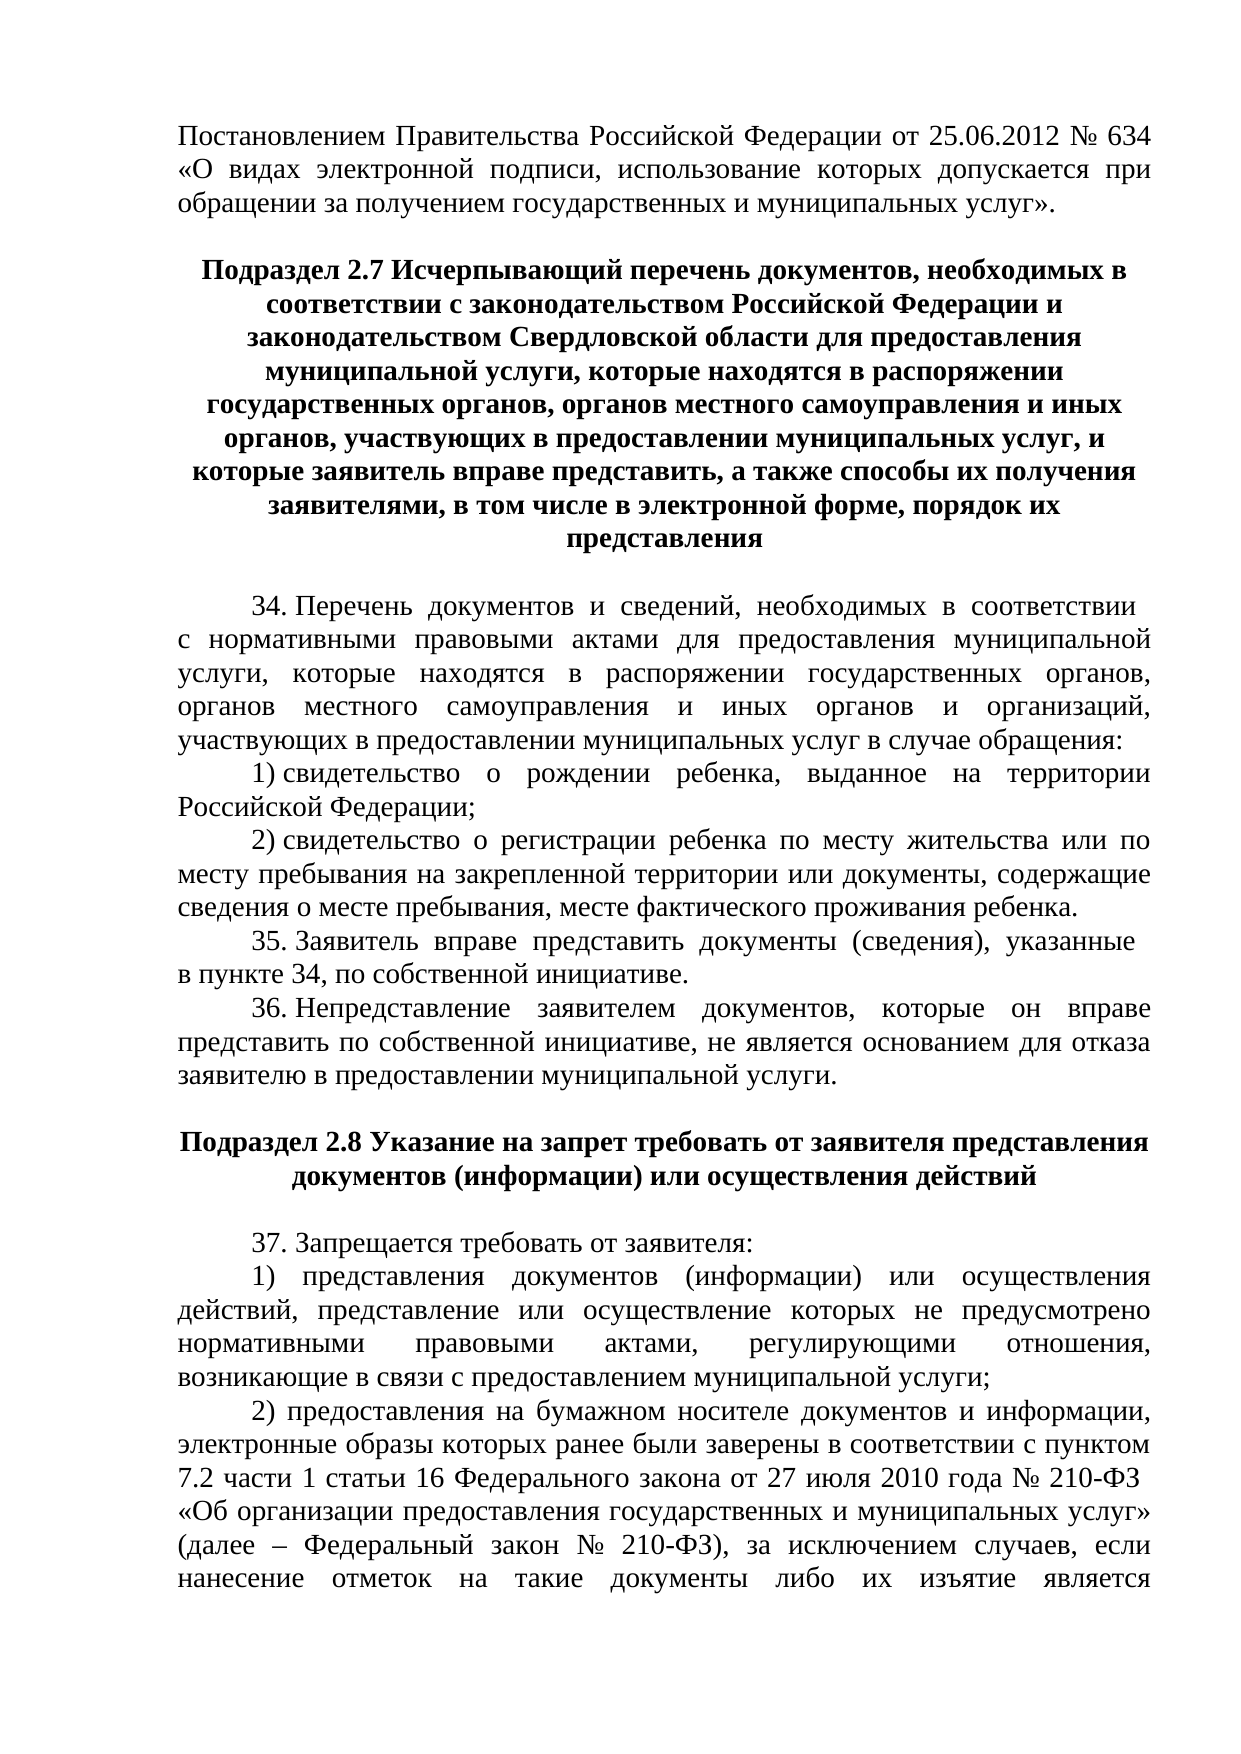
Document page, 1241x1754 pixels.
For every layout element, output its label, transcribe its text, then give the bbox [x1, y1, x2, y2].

text 36. Непредставление заявителем документов, которые он вправе представить по собственной инициативе, не является основанием для отказа заявителю в предоставлении муниципальной услуги. [177, 990, 1152, 1091]
text 37. Запрещается требовать от заявителя: [177, 1225, 1152, 1258]
text 1) свидетельство о рождении ребенка, выданное на территории Российской Федерации; [177, 755, 1152, 822]
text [177, 118, 1152, 219]
text 34. Перечень документов и сведений, необходимых в соответствии с нормативными правовыми актами для предоставления муниципальной услуги, которые находятся в распоряжении государственных органов, органов местного самоуправления и иных органов и организаций, участвующих в предоставлении муниципальных услуг в случае обращения: [177, 588, 1152, 755]
text 35. Заявитель вправе представить документы (сведения), указанные в пункте 34, по собственной инициативе. [177, 923, 1152, 990]
text 2) свидетельство о регистрации ребенка по месту жительства или по месту пребывания на закрепленной территории или документы, содержащие сведения о месте пребывания, месте фактического проживания ребенка. [177, 822, 1152, 923]
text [177, 1393, 1152, 1594]
text 1) представления документов (информации) или осуществления действий, представление или осуществление которых не предусмотрено нормативными правовыми актами, регулирующими отношения, возникающие в связи с предоставлением муниципальной услуги; [177, 1258, 1152, 1393]
text Подраздел 2.8 Указание на запрет требовать от заявителя представления документов (информации) или осуществления действий [177, 1124, 1152, 1191]
text Подраздел 2.7 Исчерпывающий перечень документов, необходимых в соответствии с законодательством Российской Федерации и законодательством Свердловской области для предоставления муниципальной услуги, которые находятся в распоряжении государственных органов, органов местного самоуправления и иных органов, участвующих в предоставлении муниципальных услуг, и которые заявитель вправе представить, а также способы их получения заявителями, в том числе в электронной форме, порядок их представления [177, 252, 1152, 554]
